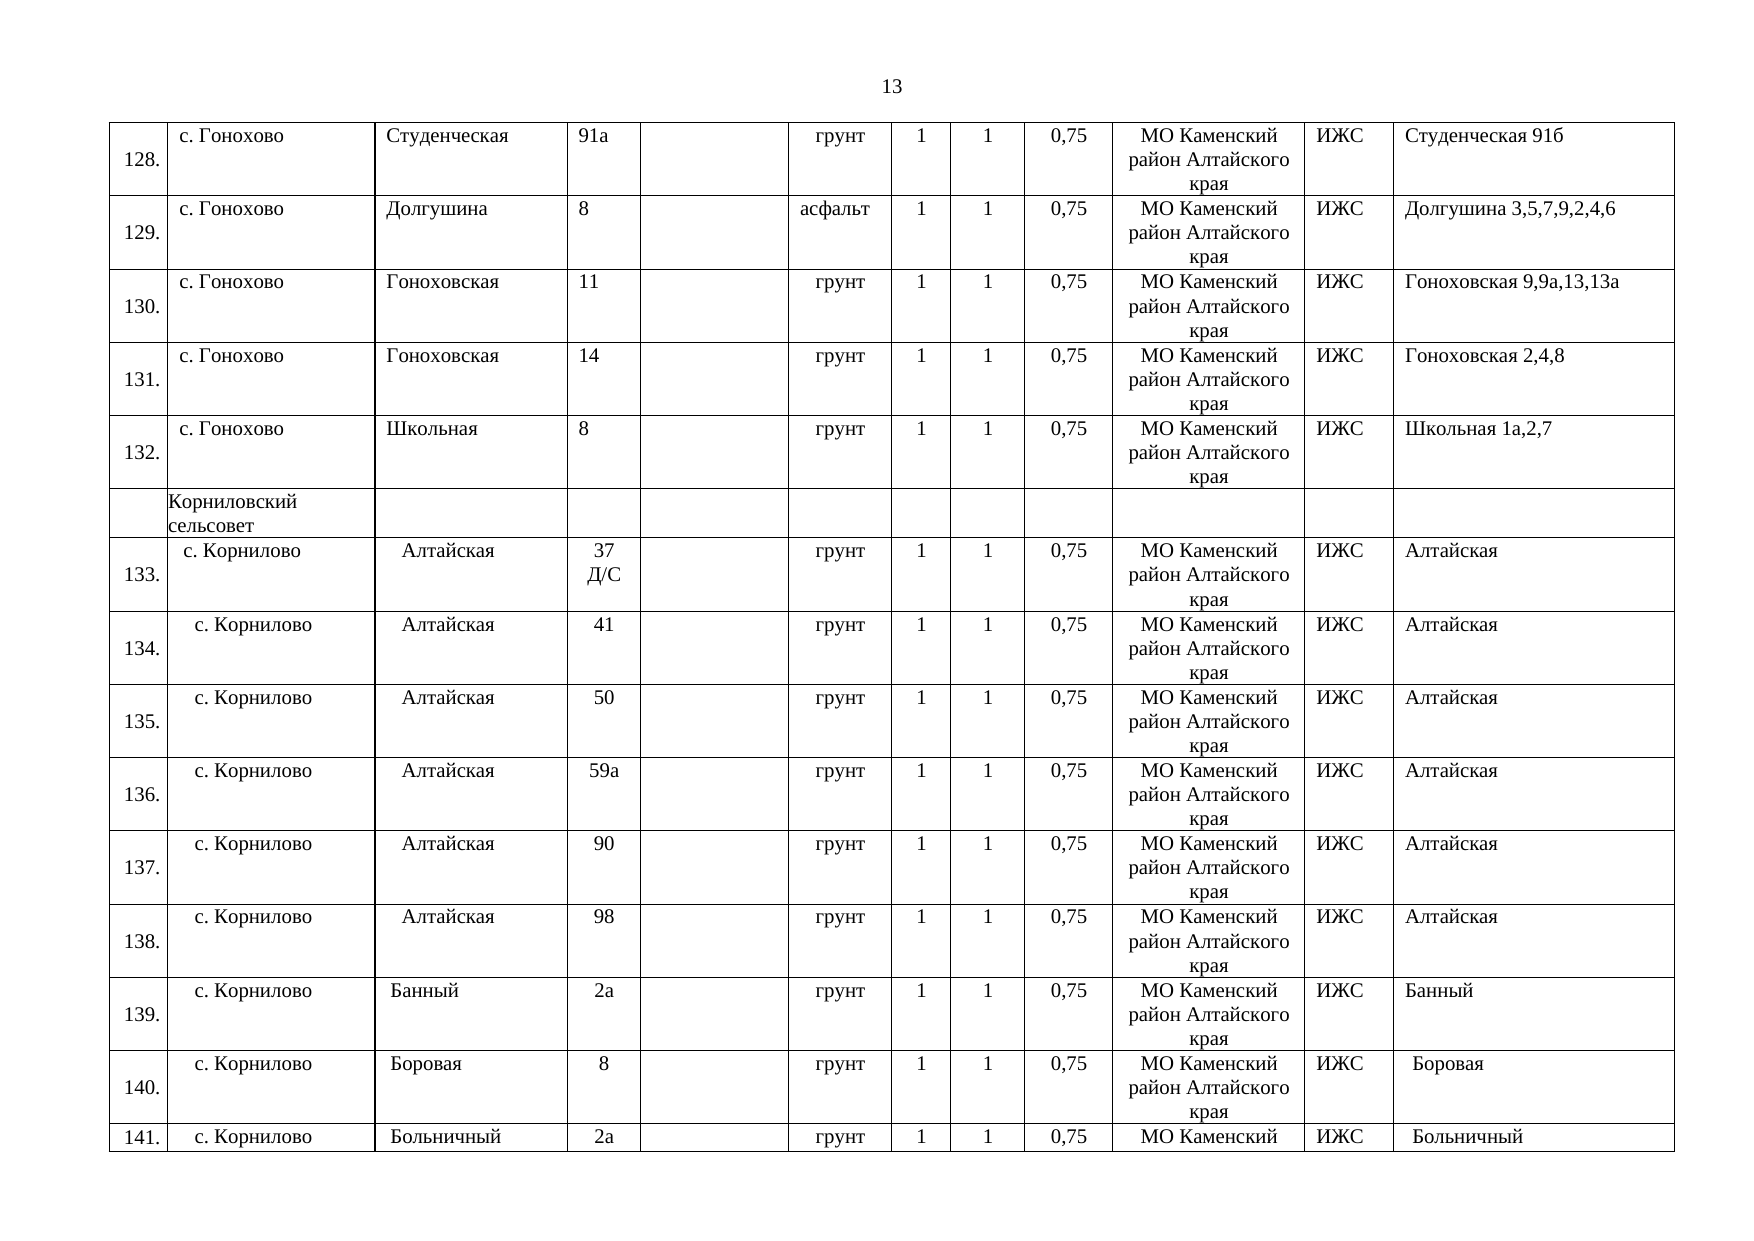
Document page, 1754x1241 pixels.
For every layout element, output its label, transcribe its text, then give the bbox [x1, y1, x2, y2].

table_cell 1 [951, 416, 1024, 488]
table_cell 1 [951, 1124, 1024, 1151]
table_cell [568, 489, 640, 537]
table_cell Корниловский сельсовет [168, 489, 374, 537]
table_cell МО Каменский район Алтайского края [1113, 831, 1304, 903]
table_cell 0,75 [1025, 196, 1112, 268]
table_cell [110, 905, 167, 977]
table_cell с. Корнилово [168, 1051, 374, 1123]
table_cell [641, 343, 788, 415]
table_cell [641, 416, 788, 488]
table_cell МО Каменский район Алтайского края [1113, 270, 1304, 342]
table_cell 1 [951, 758, 1024, 830]
table_cell ИЖС [1305, 270, 1393, 342]
table_cell 1 [892, 196, 950, 268]
table_cell МО Каменский район Алтайского края [1113, 343, 1304, 415]
table_cell с. Гонохово [168, 196, 374, 268]
table_cell грунт [789, 758, 891, 830]
table_cell Гоноховская [376, 270, 567, 342]
table_cell МО Каменский район Алтайского края [1113, 905, 1304, 977]
table_cell грунт [789, 1051, 891, 1123]
table_cell грунт [789, 1124, 891, 1151]
table_cell Боровая [1394, 1051, 1674, 1123]
table_cell с. Гонохово [168, 343, 374, 415]
table_cell 1 [892, 831, 950, 903]
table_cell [1113, 1124, 1304, 1151]
table_cell 0,75 [1025, 343, 1112, 415]
table_cell Гоноховская 2,4,8 [1394, 343, 1674, 415]
table_cell [951, 489, 1024, 537]
table_cell с. Гонохово [168, 123, 374, 195]
table_cell Школьная [376, 416, 567, 488]
table_cell [789, 489, 891, 537]
table_cell [1394, 489, 1674, 537]
table_cell [376, 489, 567, 537]
table_cell [1025, 489, 1112, 537]
table_cell ИЖС [1305, 978, 1393, 1050]
table_cell 1 [892, 270, 950, 342]
table_cell [110, 538, 167, 611]
table_cell [641, 685, 788, 757]
table_cell [641, 758, 788, 830]
table_cell ИЖС [1305, 416, 1393, 488]
table_cell [641, 978, 788, 1050]
table_cell 1 [892, 1124, 950, 1151]
table_cell грунт [789, 538, 891, 611]
table_cell ИЖС [1305, 1124, 1393, 1151]
table_cell 98 [568, 905, 640, 977]
table_cell 1 [951, 538, 1024, 611]
table_cell 1 [892, 978, 950, 1050]
table_cell Больничный [376, 1124, 567, 1151]
table_cell [110, 978, 167, 1050]
table_cell [641, 831, 788, 903]
table_cell ИЖС [1305, 685, 1393, 757]
table_cell 0,75 [1025, 612, 1112, 684]
table_cell 8 [568, 416, 640, 488]
table_cell ИЖС [1305, 123, 1393, 195]
table_cell МО Каменский район Алтайского края [1113, 538, 1304, 611]
table_cell грунт [789, 612, 891, 684]
table_cell 8 [568, 196, 640, 268]
table_cell грунт [789, 685, 891, 757]
table_cell [641, 1124, 788, 1151]
table_cell [110, 831, 167, 903]
table_cell ИЖС [1305, 905, 1393, 977]
table_cell с. Корнилово [168, 538, 374, 611]
table_cell 0,75 [1025, 270, 1112, 342]
table_cell Алтайская [1394, 758, 1674, 830]
table_cell 0,75 [1025, 1124, 1112, 1151]
table_cell ИЖС [1305, 758, 1393, 830]
table_cell [1305, 489, 1393, 537]
table_cell Банный [1394, 978, 1674, 1050]
table_cell с. Корнилово [168, 612, 374, 684]
table_cell 1 [951, 270, 1024, 342]
table_cell [110, 489, 167, 537]
table_cell 0,75 [1025, 831, 1112, 903]
table_cell [110, 1124, 167, 1151]
table_cell Алтайская [376, 612, 567, 684]
table_cell [110, 612, 167, 684]
table_cell [641, 905, 788, 977]
table_cell 1 [951, 1051, 1024, 1123]
table_cell МО Каменский район Алтайского края [1113, 685, 1304, 757]
table_cell 0,75 [1025, 123, 1112, 195]
table_cell ИЖС [1305, 831, 1393, 903]
table_cell 0,75 [1025, 978, 1112, 1050]
table_cell 1 [892, 905, 950, 977]
table_cell грунт [789, 270, 891, 342]
table_cell асфальт [789, 196, 891, 268]
table_cell грунт [789, 905, 891, 977]
table_cell с. Гонохово [168, 270, 374, 342]
table_cell [892, 489, 950, 537]
table_cell 0,75 [1025, 758, 1112, 830]
table_cell Алтайская [376, 831, 567, 903]
table_cell 0,75 [1025, 1051, 1112, 1123]
table_cell 90 [568, 831, 640, 903]
table_cell 1 [892, 416, 950, 488]
table_cell Боровая [376, 1051, 567, 1123]
table_cell ИЖС [1305, 1051, 1393, 1123]
table_cell Алтайская [1394, 685, 1674, 757]
table_cell [110, 758, 167, 830]
table_cell 2а [568, 978, 640, 1050]
table_cell [641, 538, 788, 611]
table_cell 1 [951, 612, 1024, 684]
table_cell 1 [951, 196, 1024, 268]
table_cell [641, 196, 788, 268]
table_cell с. Корнилово [168, 1124, 374, 1151]
table_cell ИЖС [1305, 196, 1393, 268]
table_cell 14 [568, 343, 640, 415]
table_cell МО Каменский район Алтайского края [1113, 1051, 1304, 1123]
table_cell Гоноховская 9,9а,13,13а [1394, 270, 1674, 342]
table_cell Школьная 1а,2,7 [1394, 416, 1674, 488]
table_cell [110, 343, 167, 415]
table_cell грунт [789, 416, 891, 488]
table_cell Гоноховская [376, 343, 567, 415]
table_cell с. Корнилово [168, 978, 374, 1050]
table_cell ИЖС [1305, 343, 1393, 415]
table_cell [641, 489, 788, 537]
table_cell 0,75 [1025, 685, 1112, 757]
table_cell МО Каменский район Алтайского края [1113, 978, 1304, 1050]
table_cell Студенческая [376, 123, 567, 195]
table_cell Алтайская [1394, 612, 1674, 684]
table_cell [110, 123, 167, 195]
table_cell 91а [568, 123, 640, 195]
table_cell [110, 416, 167, 488]
table_cell МО Каменский район Алтайского края [1113, 196, 1304, 268]
table_cell 59а [568, 758, 640, 830]
table_cell с. Корнилово [168, 831, 374, 903]
table_cell грунт [789, 123, 891, 195]
table_cell [110, 270, 167, 342]
table_cell 0,75 [1025, 416, 1112, 488]
table_cell [110, 196, 167, 268]
table_cell Алтайская [376, 538, 567, 611]
table_cell 8 [568, 1051, 640, 1123]
table_cell 1 [892, 123, 950, 195]
table_cell [641, 612, 788, 684]
table_cell грунт [789, 343, 891, 415]
table_cell [641, 270, 788, 342]
table_cell МО Каменский район Алтайского края [1113, 758, 1304, 830]
table_cell Алтайская [1394, 831, 1674, 903]
table_cell Больничный [1394, 1124, 1674, 1151]
table_cell 1 [892, 612, 950, 684]
table_cell 1 [892, 758, 950, 830]
table_cell 1 [951, 831, 1024, 903]
table_cell [641, 123, 788, 195]
table_cell 1 [951, 978, 1024, 1050]
table_cell Алтайская [1394, 538, 1674, 611]
table_cell 41 [568, 612, 640, 684]
table_cell Алтайская [376, 905, 567, 977]
table_cell 1 [951, 685, 1024, 757]
table_cell [110, 685, 167, 757]
table_cell 1 [951, 905, 1024, 977]
table_cell 1 [892, 685, 950, 757]
table_cell МО Каменский район Алтайского края [1113, 416, 1304, 488]
table_cell 1 [951, 123, 1024, 195]
table_cell Студенческая 91б [1394, 123, 1674, 195]
table_cell Алтайская [376, 685, 567, 757]
table_cell Банный [376, 978, 567, 1050]
table_cell Долгушина [376, 196, 567, 268]
table_cell 2а [568, 1124, 640, 1151]
table_cell Алтайская [1394, 905, 1674, 977]
table_cell 1 [951, 343, 1024, 415]
table_cell 50 [568, 685, 640, 757]
table_cell ИЖС [1305, 538, 1393, 611]
table_cell [1113, 489, 1304, 537]
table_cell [1113, 123, 1304, 195]
table_cell Долгушина 3,5,7,9,2,4,6 [1394, 196, 1674, 268]
table_cell с. Корнилово [168, 685, 374, 757]
table_cell 11 [568, 270, 640, 342]
table_cell Алтайская [376, 758, 567, 830]
table_cell 37 Д/С [568, 538, 640, 611]
table_cell МО Каменский район Алтайского края [1113, 612, 1304, 684]
table_cell 0,75 [1025, 538, 1112, 611]
table_cell с. Корнилово [168, 905, 374, 977]
table_cell грунт [789, 831, 891, 903]
table_cell 1 [892, 1051, 950, 1123]
table_cell с. Корнилово [168, 758, 374, 830]
table_cell [641, 1051, 788, 1123]
table_cell с. Гонохово [168, 416, 374, 488]
table_cell 1 [892, 538, 950, 611]
table_cell грунт [789, 978, 891, 1050]
table_cell 1 [892, 343, 950, 415]
table_cell ИЖС [1305, 612, 1393, 684]
table_cell 0,75 [1025, 905, 1112, 977]
table_cell [110, 1051, 167, 1123]
